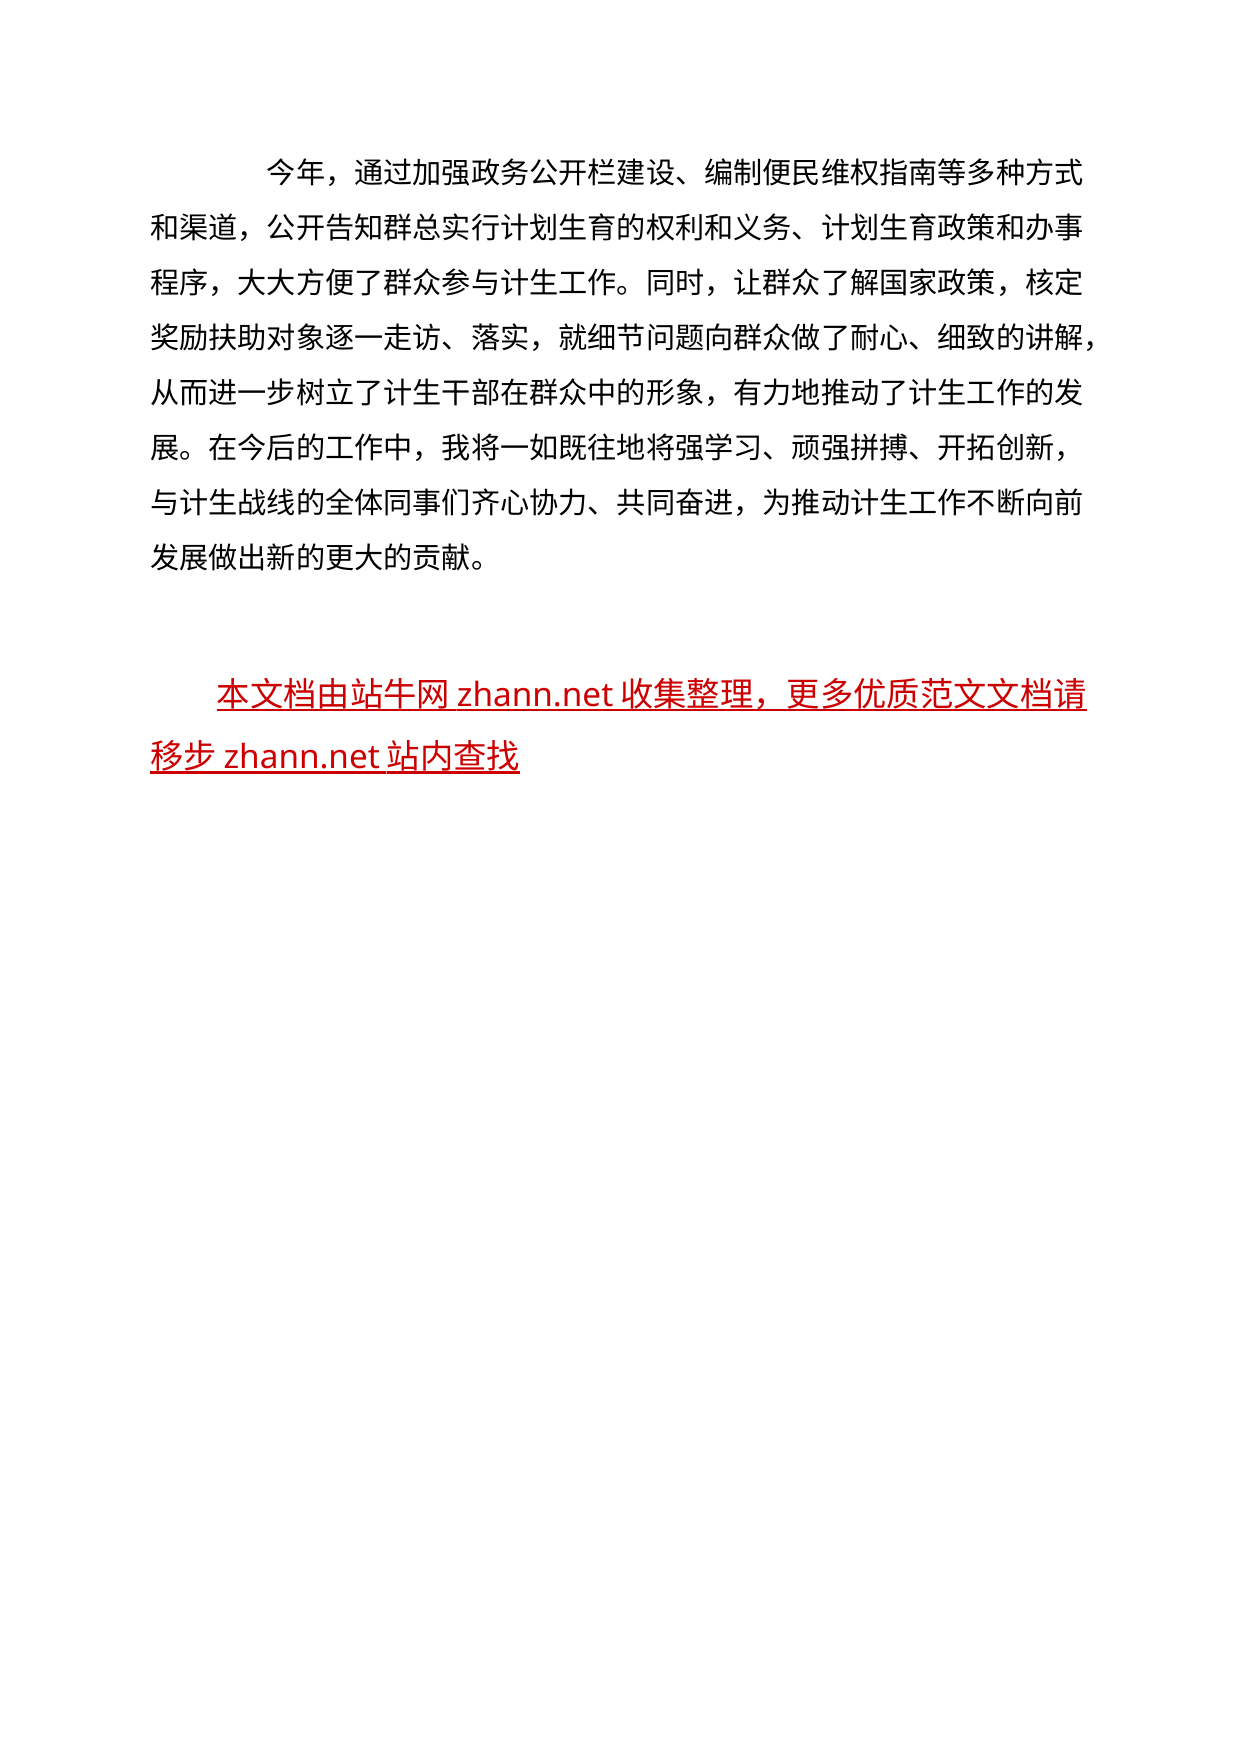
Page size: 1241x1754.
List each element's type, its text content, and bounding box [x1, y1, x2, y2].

text 本文档由站牛网zhann.net收集整理，更多优质范文文档请移步zhann.net站内查找 [150, 667, 1090, 778]
text 今年，通过加强政务公开栏建设、编制便民维权指南等多种方式和渠道，公开告知群总实行计划生育的权利和义务、计划生育政策和办事程序，大大方便了群众参与计生工作。同时，让群众了解国家政策，核定奖励扶助对象逐一走访、落实，就细节问题向群众做了耐心、细致的讲解，从而进一步树立了计生干部在群众中的形象，有力地推动了计生工作的发展。在今后的工作中，我将一如既往地将强学习、顽强拼搏、开拓创新，与计生战线的全体同事们齐心协力、共同奋进，为推动计生工作不断向前发展做出新的更大的贡献。 [150, 150, 1090, 577]
